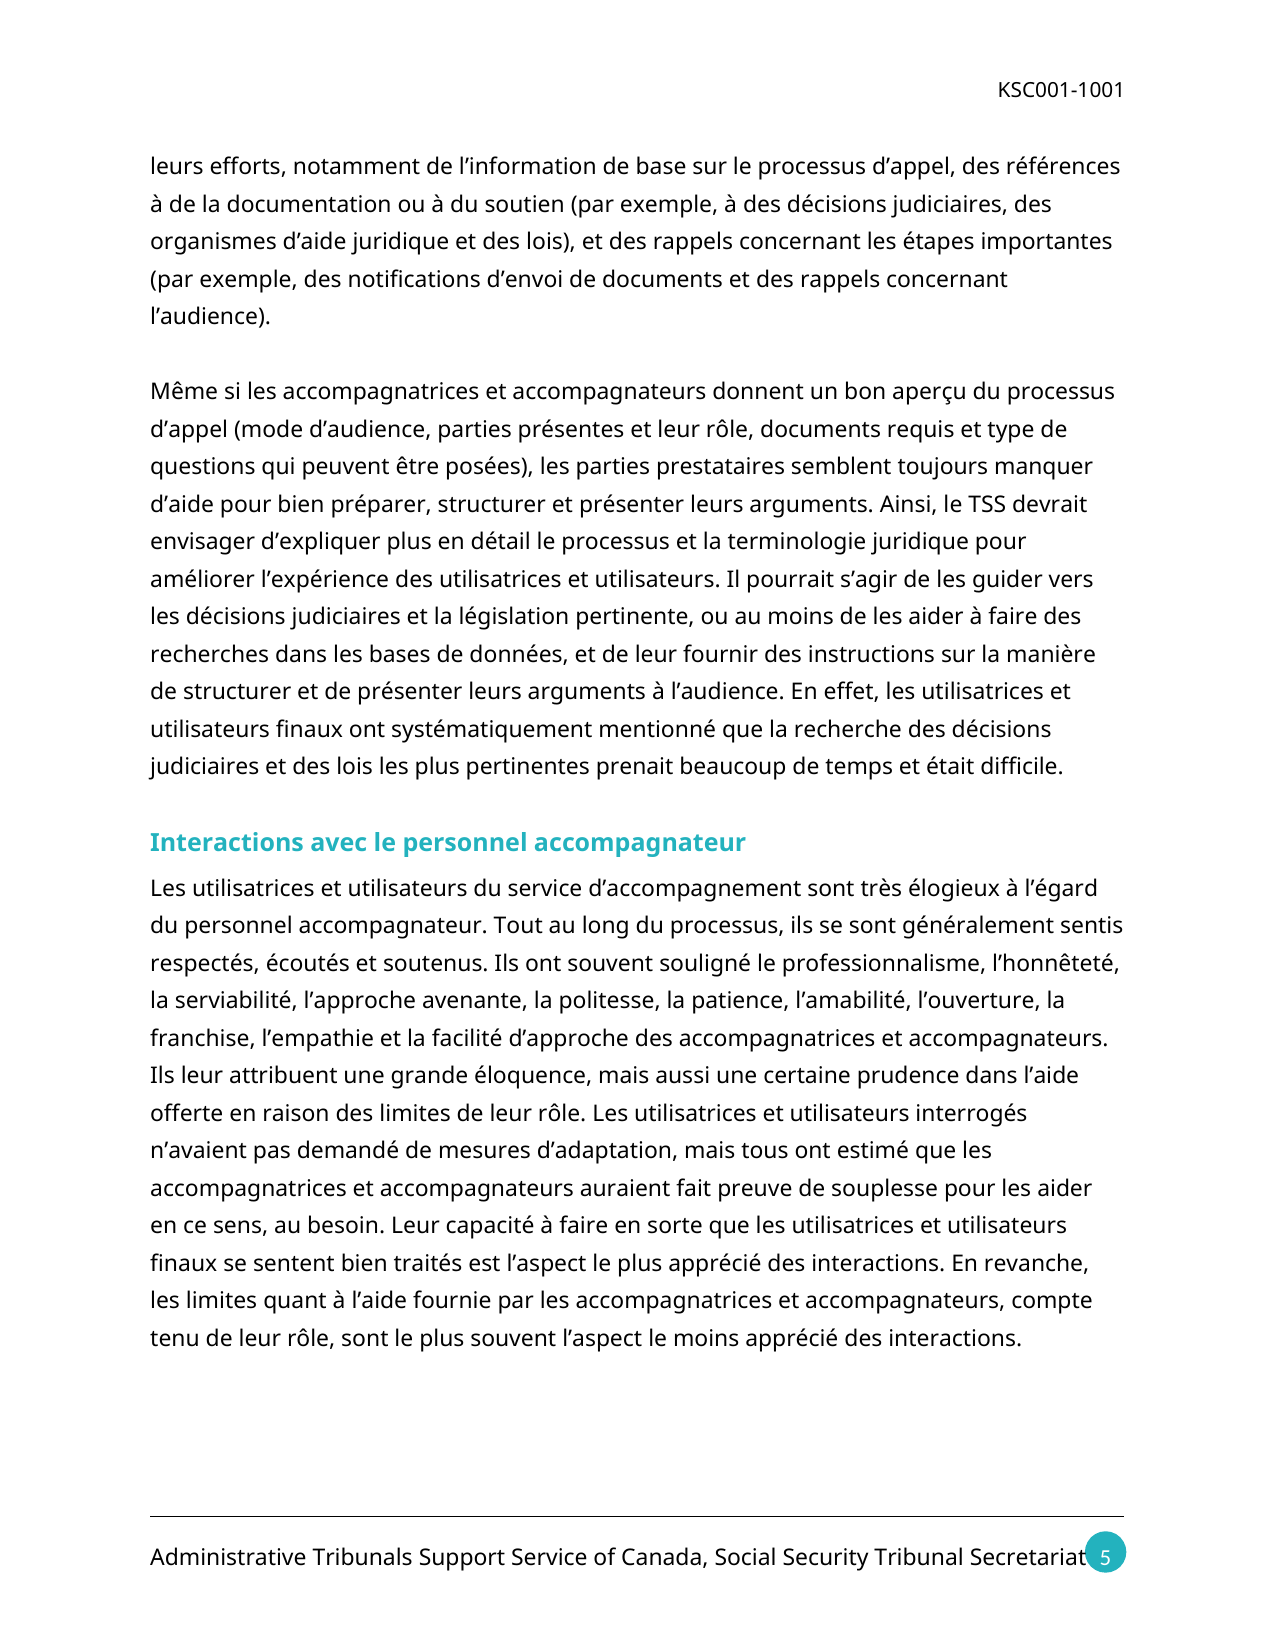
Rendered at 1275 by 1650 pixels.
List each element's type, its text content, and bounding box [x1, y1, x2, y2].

subtitle Interactions avec le personnel accompagnateur [150, 825, 1125, 859]
text Même si les accompagnatrices et accompagnateurs donnent un bon aperçu du processus d’appel (mode d’audience, parties présentes et leur rôle, documents requis et type de questions qui peuvent être posées), les parties prestataires semblent toujours manquer d’aide pour bien préparer, structurer et présenter leurs arguments. Ainsi, le TSS devrait envisager d’expliquer plus en détail le processus et la terminologie juridique pour améliorer l’expérience des utilisatrices et utilisateurs. Il pourrait s’agir de les guider vers les décisions judiciaires et la législation pertinente, ou au moins de les aider à faire des recherches dans les bases de données, et de leur fournir des instructions sur la manière de structurer et de présenter leurs arguments à l’audience. En effet, les utilisatrices et utilisateurs finaux ont systématiquement mentionné que la recherche des décisions judiciaires et des lois les plus pertinentes prenait beaucoup de temps et était difficile. [150, 375, 1125, 781]
text Les utilisatrices et utilisateurs du service d’accompagnement sont très élogieux à l’égard du personnel accompagnateur. Tout au long du processus, ils se sont généralement sentis respectés, écoutés et soutenus. Ils ont souvent souligné le professionnalisme, l’honnêteté, la serviabilité, l’approche avenante, la politesse, la patience, l’amabilité, l’ouverture, la franchise, l’empathie et la facilité d’approche des accompagnatrices et accompagnateurs. Ils leur attribuent une grande éloquence, mais aussi une certaine prudence dans l’aide offerte en raison des limites de leur rôle. Les utilisatrices et utilisateurs interrogés n’avaient pas demandé de mesures d’adaptation, mais tous ont estimé que les accompagnatrices et accompagnateurs auraient fait preuve de souplesse pour les aider en ce sens, au besoin. Leur capacité à faire en sorte que les utilisatrices et utilisateurs finaux se sentent bien traités est l’aspect le plus apprécié des interactions. En revanche, les limites quant à l’aide fournie par les accompagnatrices et accompagnateurs, compte tenu de leur rôle, sont le plus souvent l’aspect le moins apprécié des interactions. [150, 872, 1125, 1353]
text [150, 150, 1125, 331]
